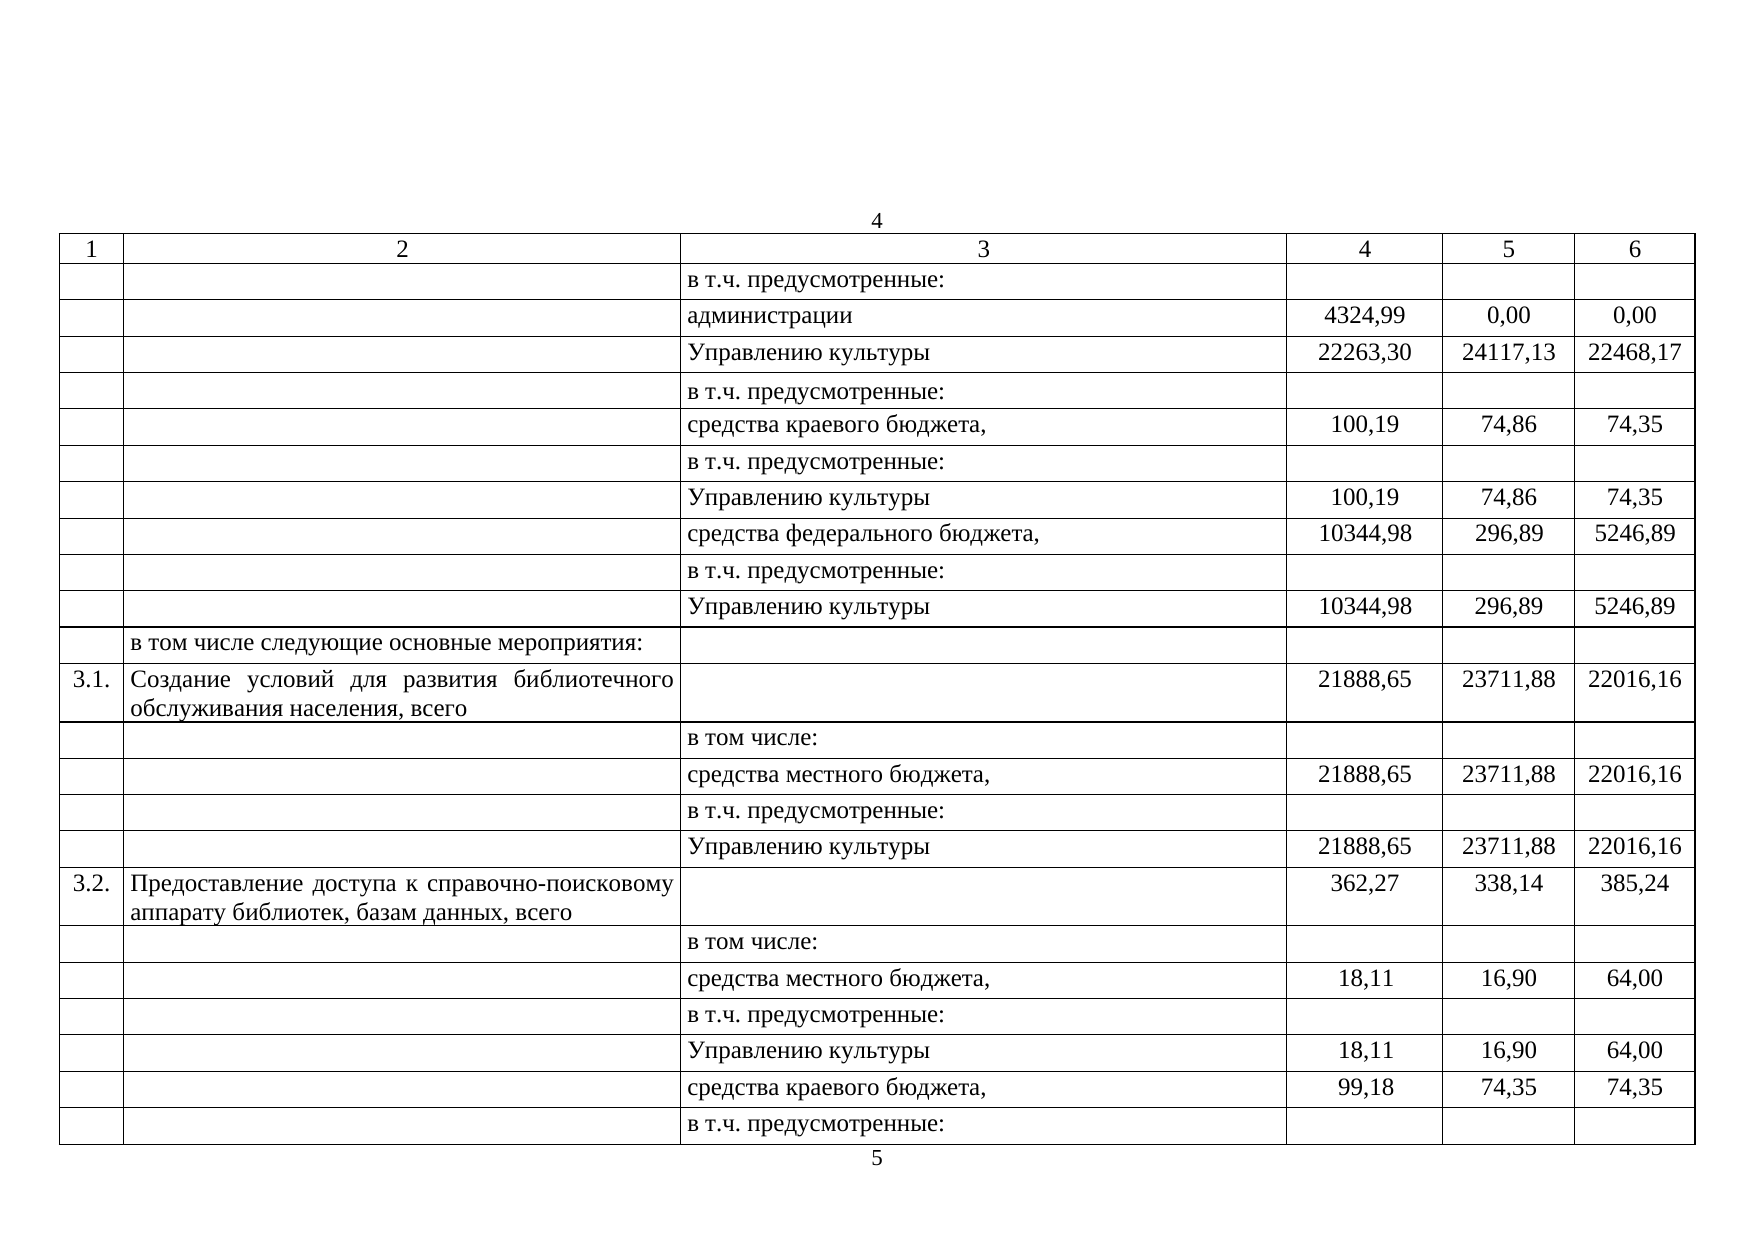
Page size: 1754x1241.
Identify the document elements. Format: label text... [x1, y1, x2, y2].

table_cell 338,14 [1443, 868, 1574, 925]
table_cell Предоставление доступа к справочно-поисковому аппарату библиотек, базам данных, всего [124, 868, 680, 925]
table_cell 5246,89 [1575, 591, 1694, 626]
table_cell 4324,99 [1287, 300, 1442, 336]
table_cell [60, 264, 123, 299]
table_cell [124, 723, 680, 758]
table_cell Управлению культуры [681, 1035, 1286, 1071]
table_cell [124, 373, 680, 408]
table_cell в т.ч. предусмотренные: [681, 1108, 1286, 1143]
table_cell [60, 1108, 123, 1143]
table_cell 16,90 [1443, 963, 1574, 998]
table_cell [1575, 264, 1694, 299]
table_cell [1287, 999, 1442, 1034]
table_cell в т.ч. предусмотренные: [681, 999, 1286, 1034]
table_cell Создание условий для развития библиотечного обслуживания населения, всего [124, 664, 680, 721]
table_cell [60, 723, 123, 758]
table_cell [60, 555, 123, 590]
table_cell [60, 831, 123, 867]
table_cell [60, 337, 123, 372]
table_cell [60, 373, 123, 408]
table_cell [1575, 795, 1694, 830]
table_cell 74,35 [1443, 1072, 1574, 1107]
table_cell [1575, 723, 1694, 758]
table_cell [681, 628, 1286, 663]
table_cell [60, 446, 123, 481]
table_cell [124, 831, 680, 867]
table_cell [1575, 999, 1694, 1034]
table_header 5 [1443, 234, 1574, 263]
table_header 4 [1287, 234, 1442, 263]
table_cell [60, 795, 123, 830]
table_cell 22016,16 [1575, 759, 1694, 794]
table_cell [1287, 723, 1442, 758]
table_cell [124, 963, 680, 998]
table_cell [1443, 723, 1574, 758]
table_cell в т.ч. предусмотренные: [681, 795, 1286, 830]
table_cell [124, 759, 680, 794]
table_cell 22016,16 [1575, 831, 1694, 867]
table_cell [1287, 628, 1442, 663]
table_cell [1287, 373, 1442, 408]
table_cell 23711,88 [1443, 831, 1574, 867]
table_cell 21888,65 [1287, 831, 1442, 867]
table_cell [124, 926, 680, 962]
table_cell [60, 482, 123, 517]
table_cell [124, 555, 680, 590]
table_cell 16,90 [1443, 1035, 1574, 1071]
table_cell [1443, 1108, 1574, 1143]
table_cell [60, 591, 123, 626]
table_cell 100,19 [1287, 482, 1442, 517]
table_cell [124, 591, 680, 626]
table_cell 18,11 [1287, 1035, 1442, 1071]
table_cell 74,35 [1575, 1072, 1694, 1107]
table_cell [1443, 926, 1574, 962]
table_cell [124, 1035, 680, 1071]
table_header 2 [124, 234, 680, 263]
table_cell [124, 1108, 680, 1143]
table_cell [1575, 555, 1694, 590]
table_cell [1575, 446, 1694, 481]
table_cell [60, 999, 123, 1034]
table_cell [1443, 446, 1574, 481]
table_cell Управлению культуры [681, 831, 1286, 867]
table_cell [60, 409, 123, 445]
table_cell 64,00 [1575, 1035, 1694, 1071]
table_cell [1287, 555, 1442, 590]
table_cell [124, 264, 680, 299]
table_header 3 [681, 234, 1286, 263]
table_cell [1287, 1108, 1442, 1143]
table_cell [1575, 373, 1694, 408]
table_cell [60, 1035, 123, 1071]
table_cell [1575, 628, 1694, 663]
table_cell [60, 1072, 123, 1107]
table_cell 100,19 [1287, 409, 1442, 445]
table_cell 0,00 [1443, 300, 1574, 336]
table_cell в т.ч. предусмотренные: [681, 373, 1286, 408]
table_cell средства местного бюджета, [681, 759, 1286, 794]
table_cell в т.ч. предусмотренные: [681, 264, 1286, 299]
table_header 1 [60, 234, 123, 263]
table_cell 74,86 [1443, 409, 1574, 445]
table_cell [1443, 373, 1574, 408]
table_cell 74,35 [1575, 409, 1694, 445]
text 5 [59, 1145, 1695, 1171]
table_cell в том числе: [681, 926, 1286, 962]
table_cell [60, 519, 123, 554]
table_cell 362,27 [1287, 868, 1442, 925]
table_cell 3.1. [60, 664, 123, 721]
table_cell [1443, 628, 1574, 663]
table_cell 385,24 [1575, 868, 1694, 925]
table_cell средства федерального бюджета, [681, 519, 1286, 554]
table_cell [60, 628, 123, 663]
table_cell в том числе следующие основные мероприятия: [124, 628, 680, 663]
table_cell [124, 795, 680, 830]
table_cell [1287, 446, 1442, 481]
table_cell [1287, 926, 1442, 962]
table_cell [124, 482, 680, 517]
table_cell [681, 664, 1286, 721]
table_cell [60, 300, 123, 336]
table_cell [1575, 1108, 1694, 1143]
table_cell в т.ч. предусмотренные: [681, 555, 1286, 590]
table_cell [1575, 926, 1694, 962]
table_cell [1443, 264, 1574, 299]
table_cell [1287, 795, 1442, 830]
table_cell 0,00 [1575, 300, 1694, 336]
table_cell средства местного бюджета, [681, 963, 1286, 998]
table_cell [60, 926, 123, 962]
table_cell 10344,98 [1287, 519, 1442, 554]
table_cell в том числе: [681, 723, 1286, 758]
table_cell [1443, 795, 1574, 830]
table_cell [60, 759, 123, 794]
table_cell 296,89 [1443, 519, 1574, 554]
table_cell 23711,88 [1443, 759, 1574, 794]
table_cell 23711,88 [1443, 664, 1574, 721]
table_cell администрации [681, 300, 1286, 336]
table_cell в т.ч. предусмотренные: [681, 446, 1286, 481]
table_cell 296,89 [1443, 591, 1574, 626]
table_cell [124, 1072, 680, 1107]
table_cell Управлению культуры [681, 482, 1286, 517]
table_cell [1443, 555, 1574, 590]
table_cell 74,35 [1575, 482, 1694, 517]
table_cell 24117,13 [1443, 337, 1574, 372]
table_cell [124, 519, 680, 554]
table_cell Управлению культуры [681, 591, 1286, 626]
table_cell средства краевого бюджета, [681, 1072, 1286, 1107]
table_cell [681, 868, 1286, 925]
table_cell 22016,16 [1575, 664, 1694, 721]
table_header 6 [1575, 234, 1694, 263]
table_cell [1443, 999, 1574, 1034]
table_cell [124, 446, 680, 481]
table_cell [124, 409, 680, 445]
table_cell [124, 300, 680, 336]
table_cell 18,11 [1287, 963, 1442, 998]
table_cell [124, 999, 680, 1034]
table_cell 3.2. [60, 868, 123, 925]
table_cell [60, 963, 123, 998]
table_cell 21888,65 [1287, 664, 1442, 721]
text 4 [59, 207, 1695, 233]
table_cell 64,00 [1575, 963, 1694, 998]
table_cell 22263,30 [1287, 337, 1442, 372]
table_cell 22468,17 [1575, 337, 1694, 372]
table_cell 10344,98 [1287, 591, 1442, 626]
table_cell 5246,89 [1575, 519, 1694, 554]
table_cell Управлению культуры [681, 337, 1286, 372]
table_cell [1287, 264, 1442, 299]
table_cell [124, 337, 680, 372]
table_cell 74,86 [1443, 482, 1574, 517]
table_cell 21888,65 [1287, 759, 1442, 794]
table_cell 99,18 [1287, 1072, 1442, 1107]
table_cell средства краевого бюджета, [681, 409, 1286, 445]
